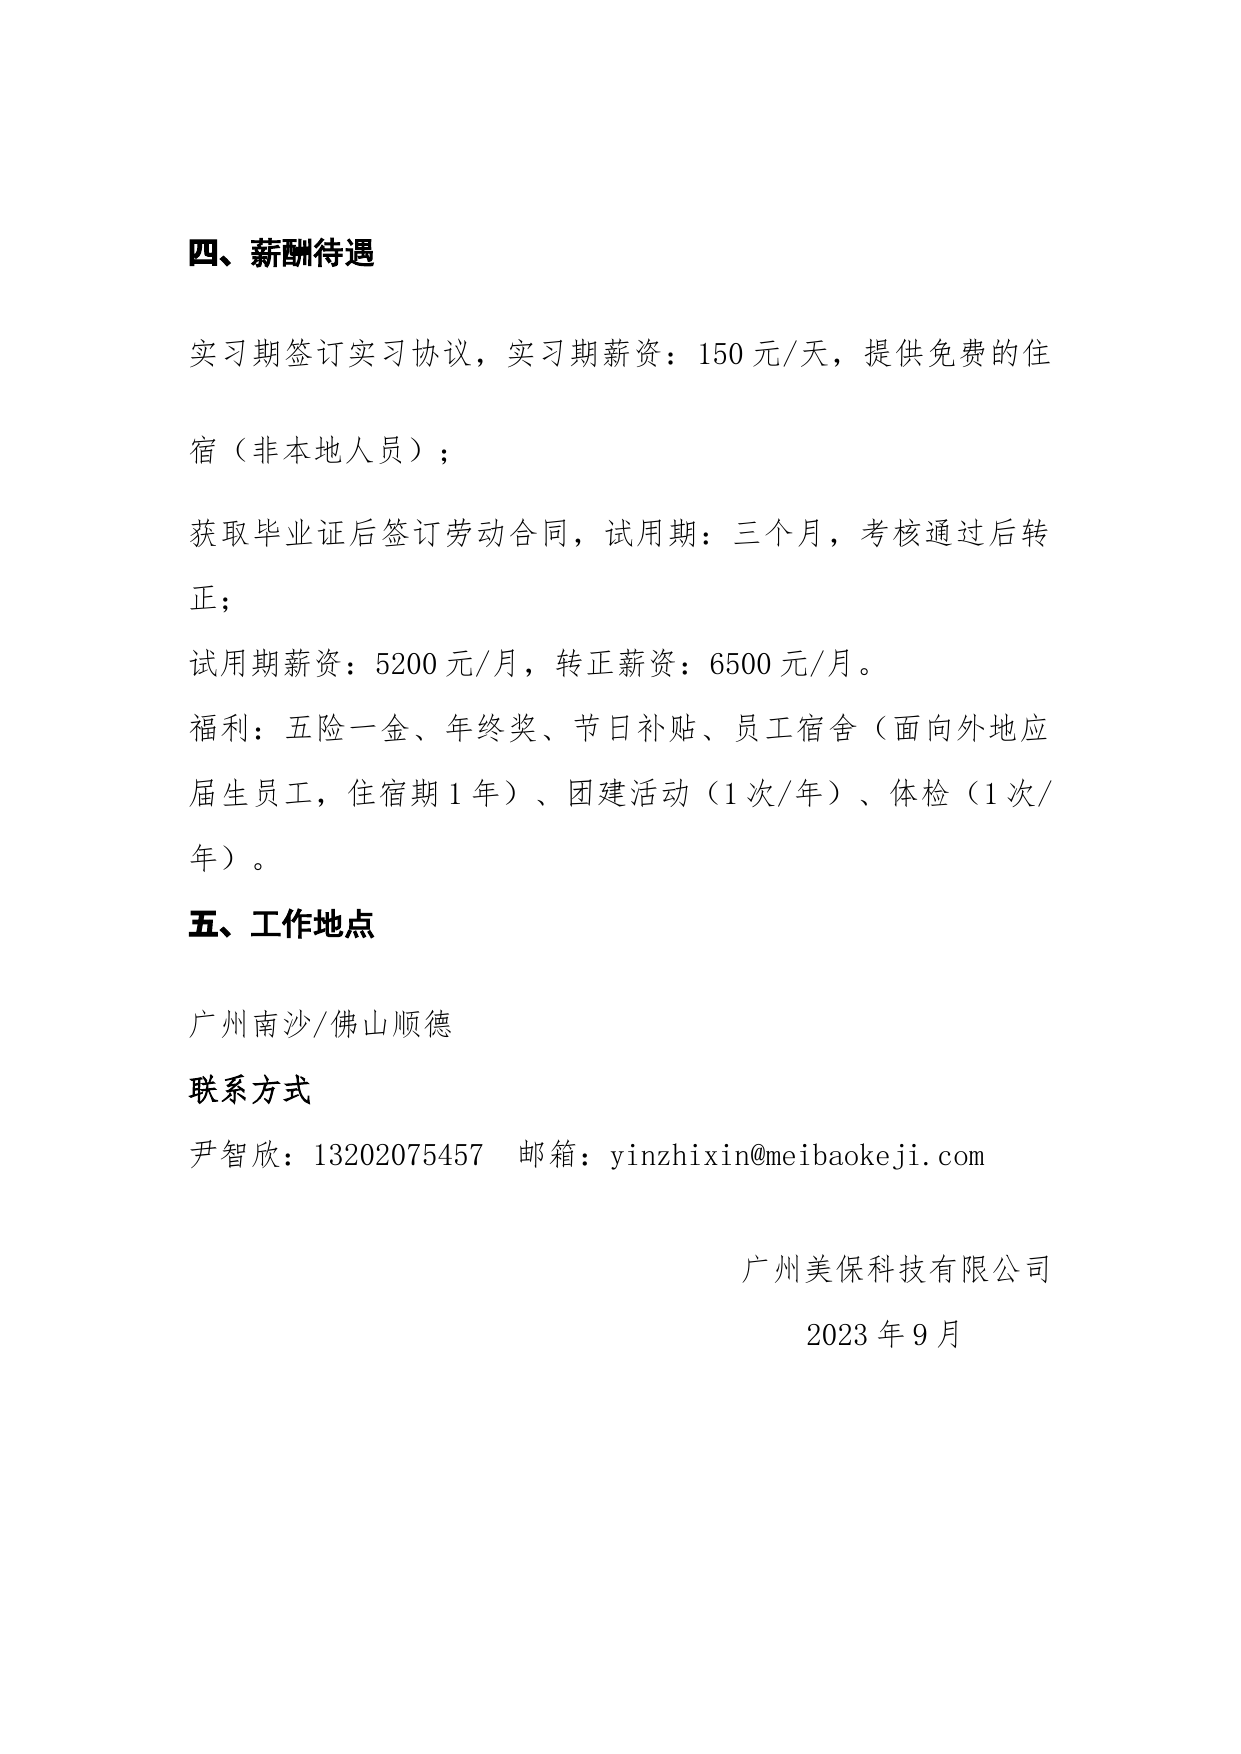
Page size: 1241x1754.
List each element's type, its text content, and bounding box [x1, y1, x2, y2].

text 尹智欣：13202075457 邮箱：yinzhixin@meibaokeji.com [187, 1119, 1053, 1184]
text 实习期签订实习协议，实习期薪资：150元/天，提供免费的住宿（非本地人员）； [187, 318, 1053, 481]
list 薪酬待遇 [187, 218, 1053, 283]
text 获取毕业证后签订劳动合同，试用期：三个月，考核通过后转正； [187, 499, 1053, 629]
text 2023年9月 [187, 1300, 1053, 1365]
text 广州美保科技有限公司 [187, 1235, 1053, 1300]
text 广州南沙/佛山顺德 [187, 989, 1053, 1054]
text 联系方式 [187, 1054, 1053, 1119]
text 福利：五险一金、年终奖、节日补贴、员工宿舍（面向外地应届生员工，住宿期1年）、团建活动（1次/年）、体检（1次/年）。 [187, 694, 1053, 889]
text 试用期薪资：5200元/月，转正薪资：6500元/月。 [187, 629, 1053, 694]
list 工作地点 [187, 889, 1053, 954]
